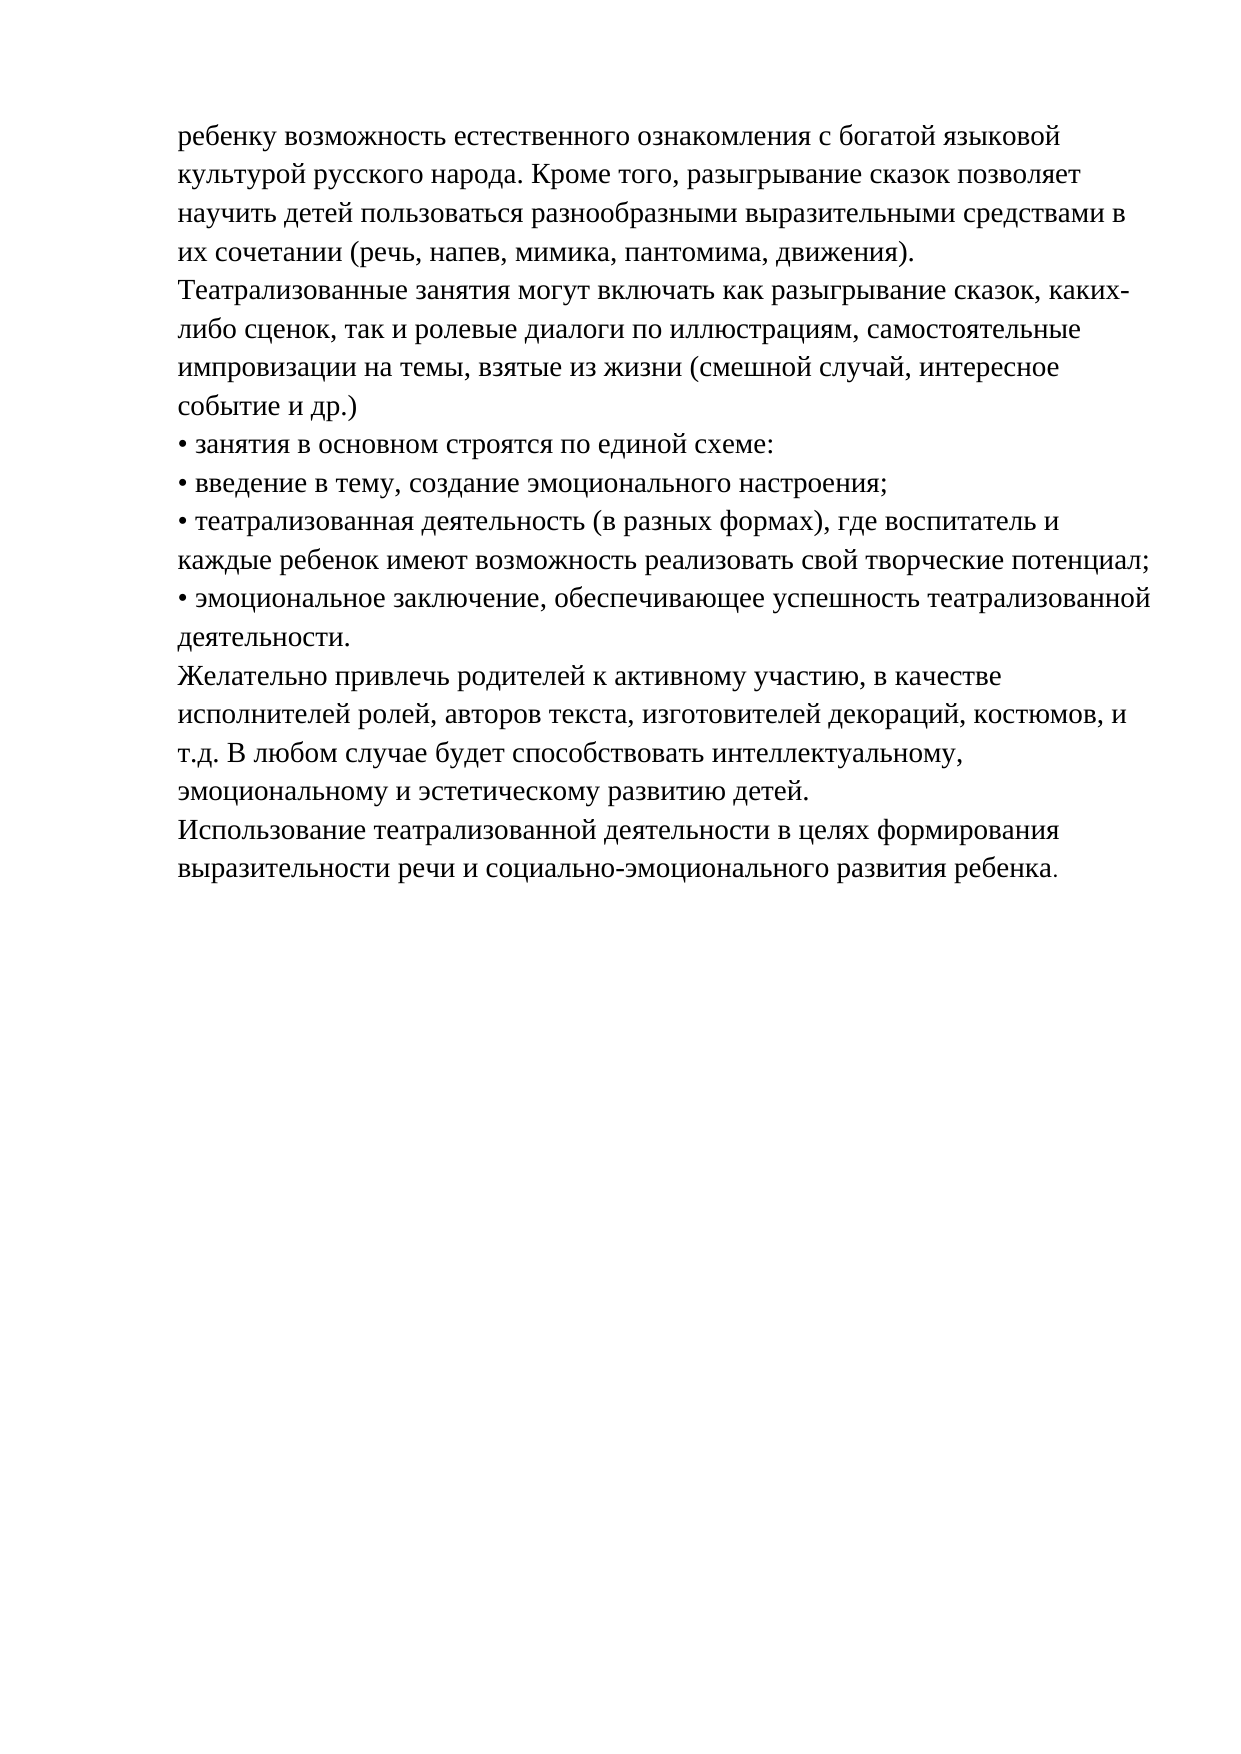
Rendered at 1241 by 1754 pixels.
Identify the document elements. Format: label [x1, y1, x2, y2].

text [177, 118, 1152, 884]
